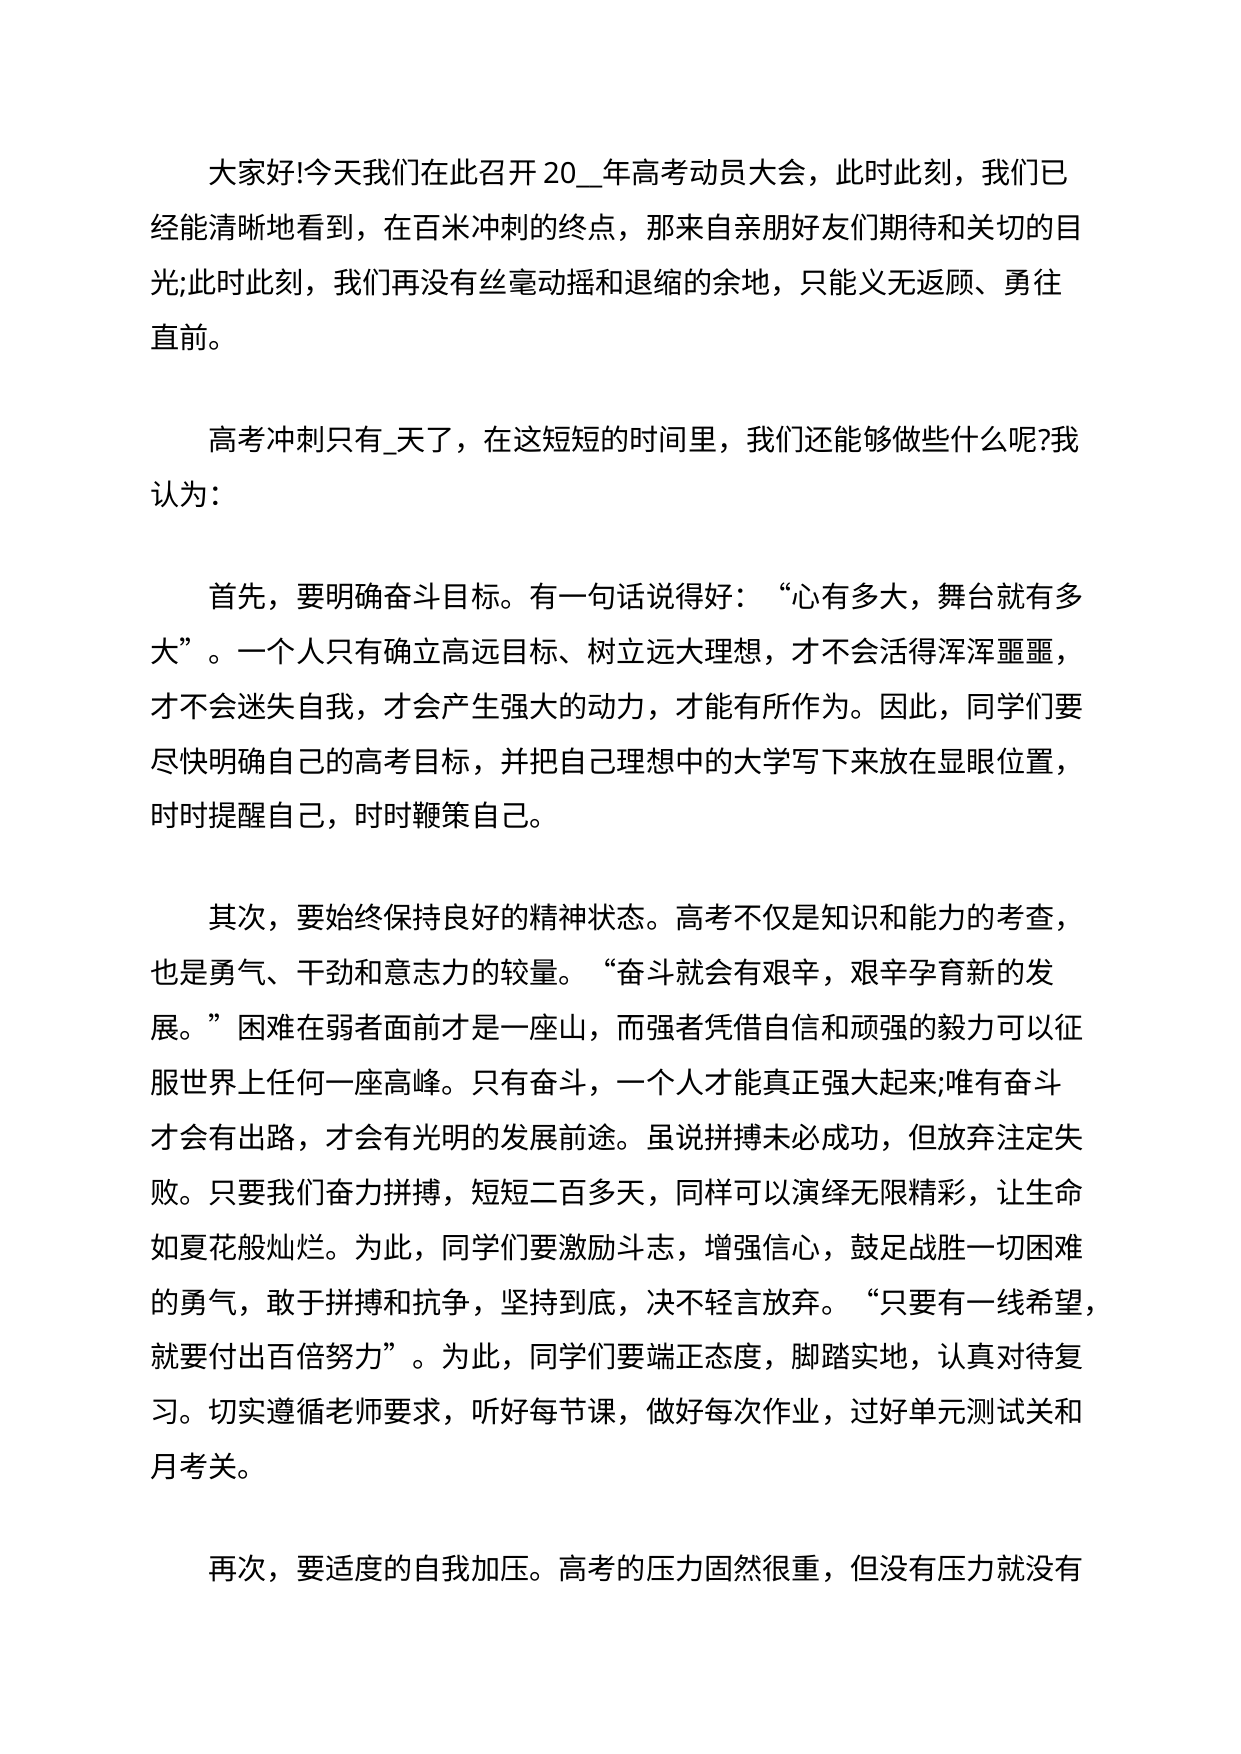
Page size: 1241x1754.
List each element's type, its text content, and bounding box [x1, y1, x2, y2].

text 大家好!今天我们在此召开20__年高考动员大会，此时此刻，我们已经能清晰地看到，在百米冲刺的终点，那来自亲朋好友们期待和关切的目光;此时此刻，我们再没有丝毫动摇和退缩的余地，只能义无返顾、勇往直前。 [150, 150, 1090, 357]
text 高考冲刺只有_天了，在这短短的时间里，我们还能够做些什么呢?我认为： [150, 417, 1090, 514]
text 首先，要明确奋斗目标。有一句话说得好：“心有多大，舞台就有多大”。一个人只有确立高远目标、树立远大理想，才不会活得浑浑噩噩，才不会迷失自我，才会产生强大的动力，才能有所作为。因此，同学们要尽快明确自己的高考目标，并把自己理想中的大学写下来放在显眼位置，时时提醒自己，时时鞭策自己。 [150, 573, 1090, 835]
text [150, 1546, 1090, 1588]
text 其次，要始终保持良好的精神状态。高考不仅是知识和能力的考查，也是勇气、干劲和意志力的较量。“奋斗就会有艰辛，艰辛孕育新的发展。”困难在弱者面前才是一座山，而强者凭借自信和顽强的毅力可以征服世界上任何一座高峰。只有奋斗，一个人才能真正强大起来;唯有奋斗才会有出路，才会有光明的发展前途。虽说拼搏未必成功，但放弃注定失败。只要我们奋力拼搏，短短二百多天，同样可以演绎无限精彩，让生命如夏花般灿烂。为此，同学们要激励斗志，增强信心，鼓足战胜一切困难的勇气，敢于拼搏和抗争，坚持到底，决不轻言放弃。“只要有一线希望，就要付出百倍努力”。为此，同学们要端正态度，脚踏实地，认真对待复习。切实遵循老师要求，听好每节课，做好每次作业，过好单元测试关和月考关。 [150, 895, 1090, 1486]
